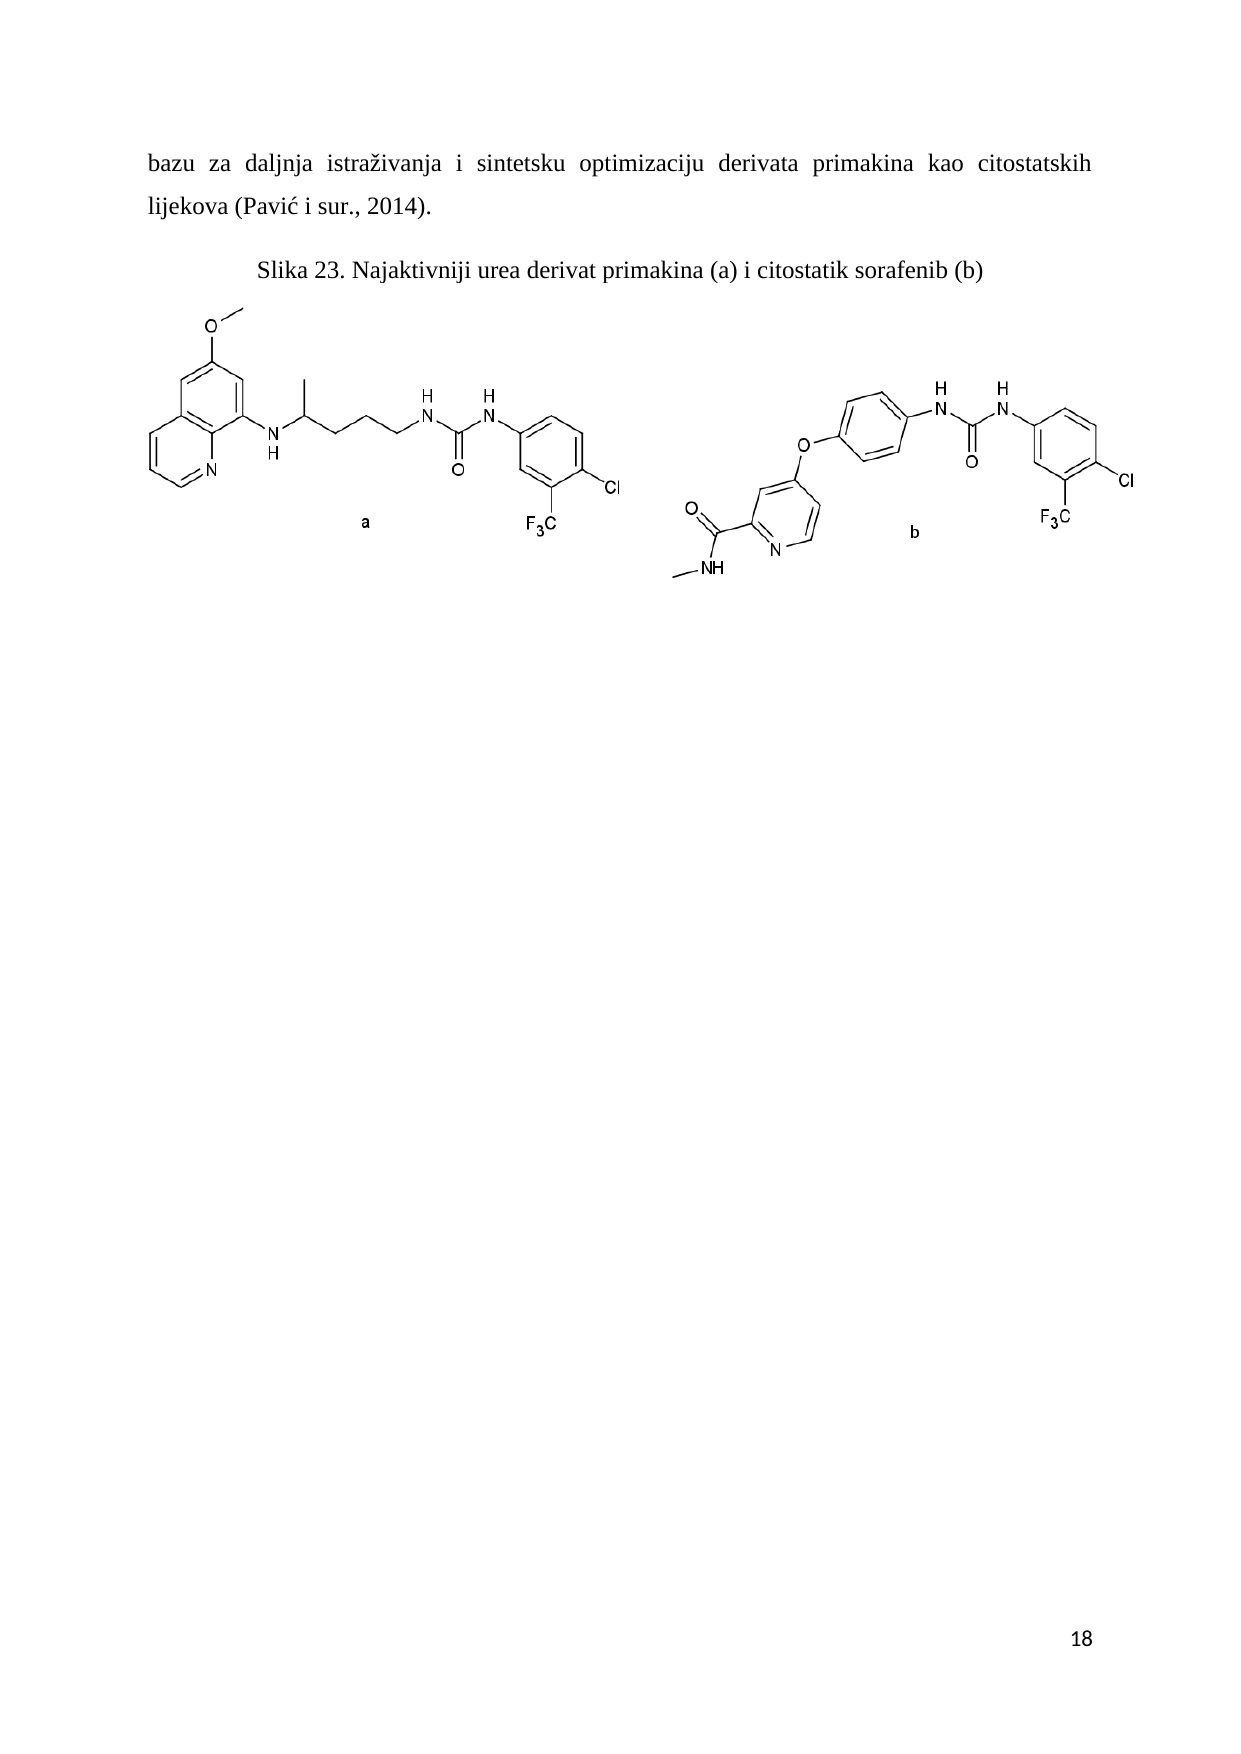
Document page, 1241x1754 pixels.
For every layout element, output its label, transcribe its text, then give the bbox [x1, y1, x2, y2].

picture [128, 283, 1149, 614]
text Slika 23. Najaktivniji urea derivat primakina (a) i citostatik sorafenib (b) [148, 255, 1093, 283]
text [148, 148, 1093, 219]
